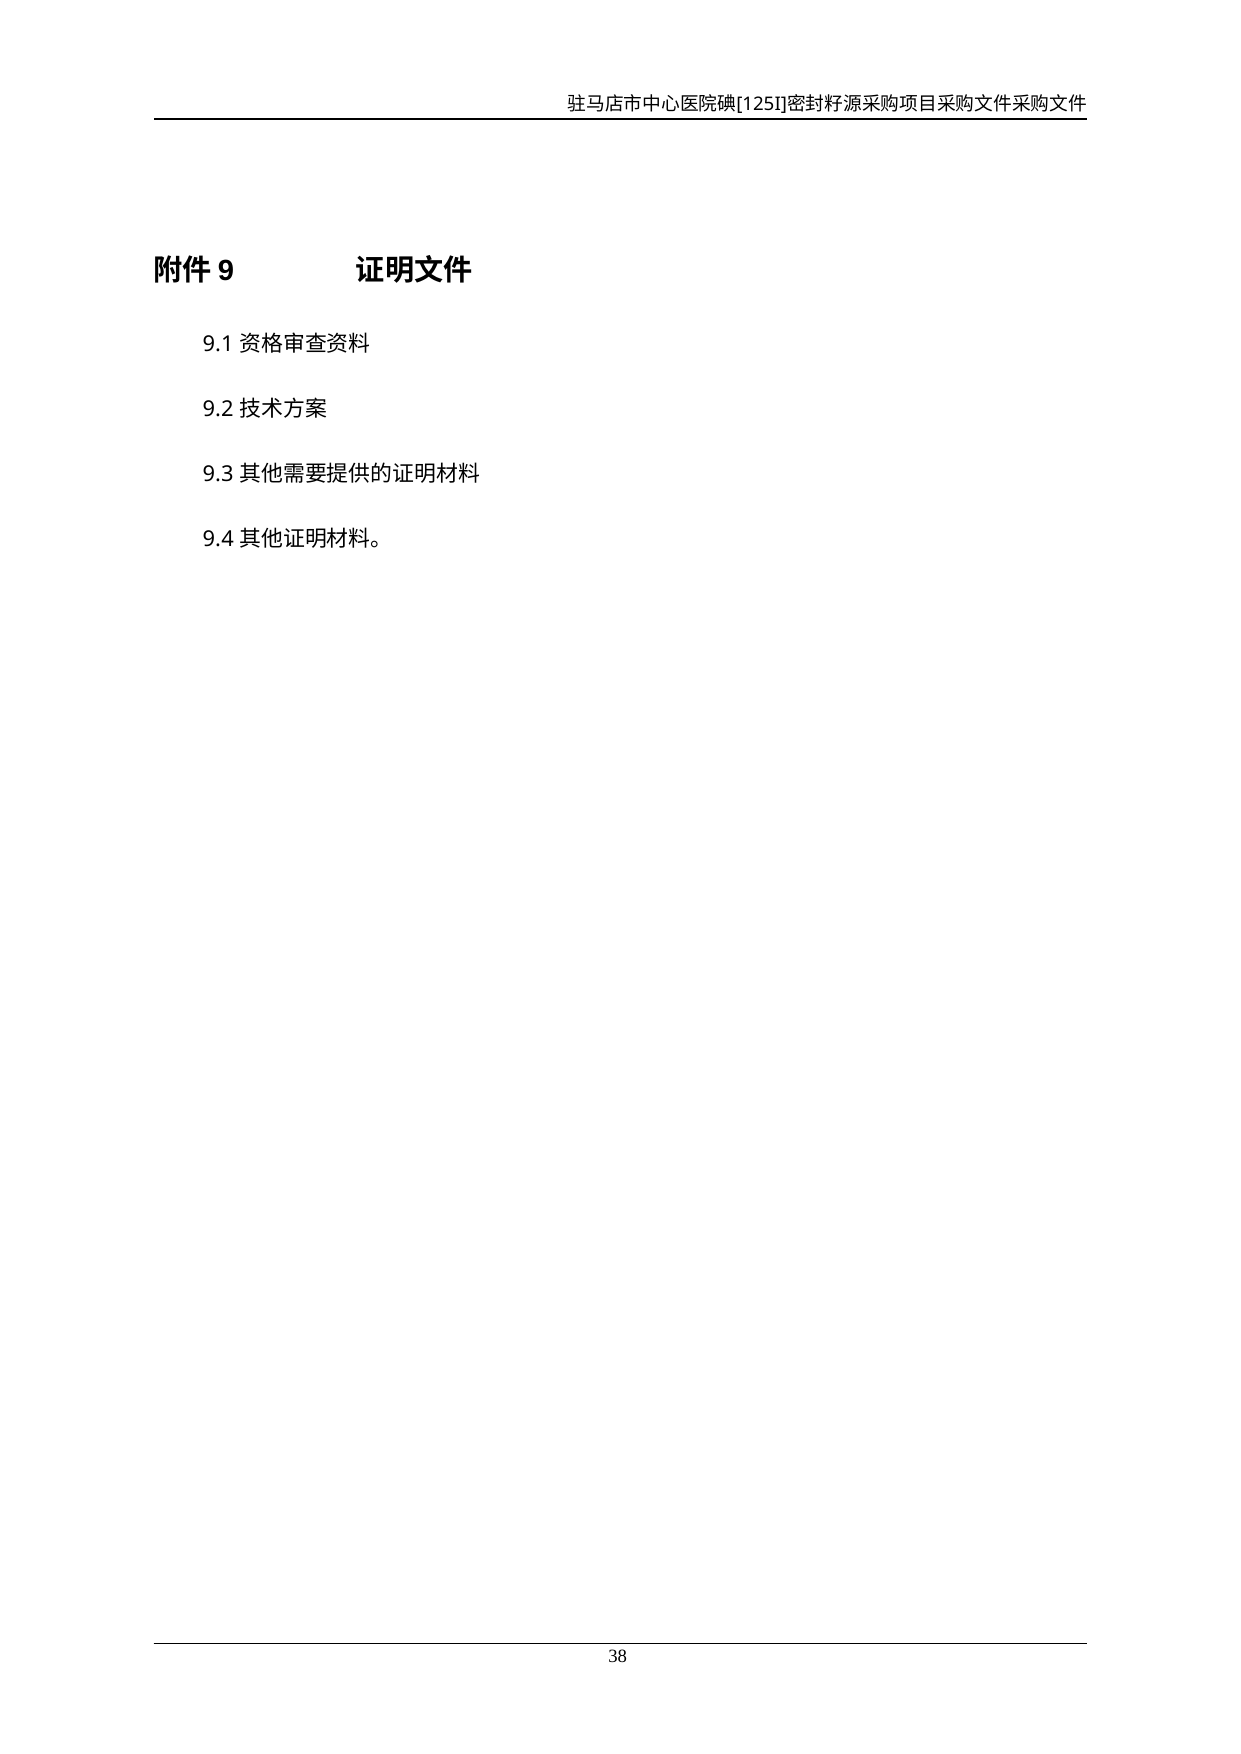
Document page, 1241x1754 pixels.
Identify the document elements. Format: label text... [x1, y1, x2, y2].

text 附件9 证明文件 [153, 246, 1087, 288]
text 9.2 技术方案 [153, 391, 1087, 424]
text 9.1 资格审查资料 [153, 326, 1087, 359]
text 9.4 其他证明材料。 [153, 521, 1087, 554]
text 9.3 其他需要提供的证明材料 [153, 456, 1087, 489]
